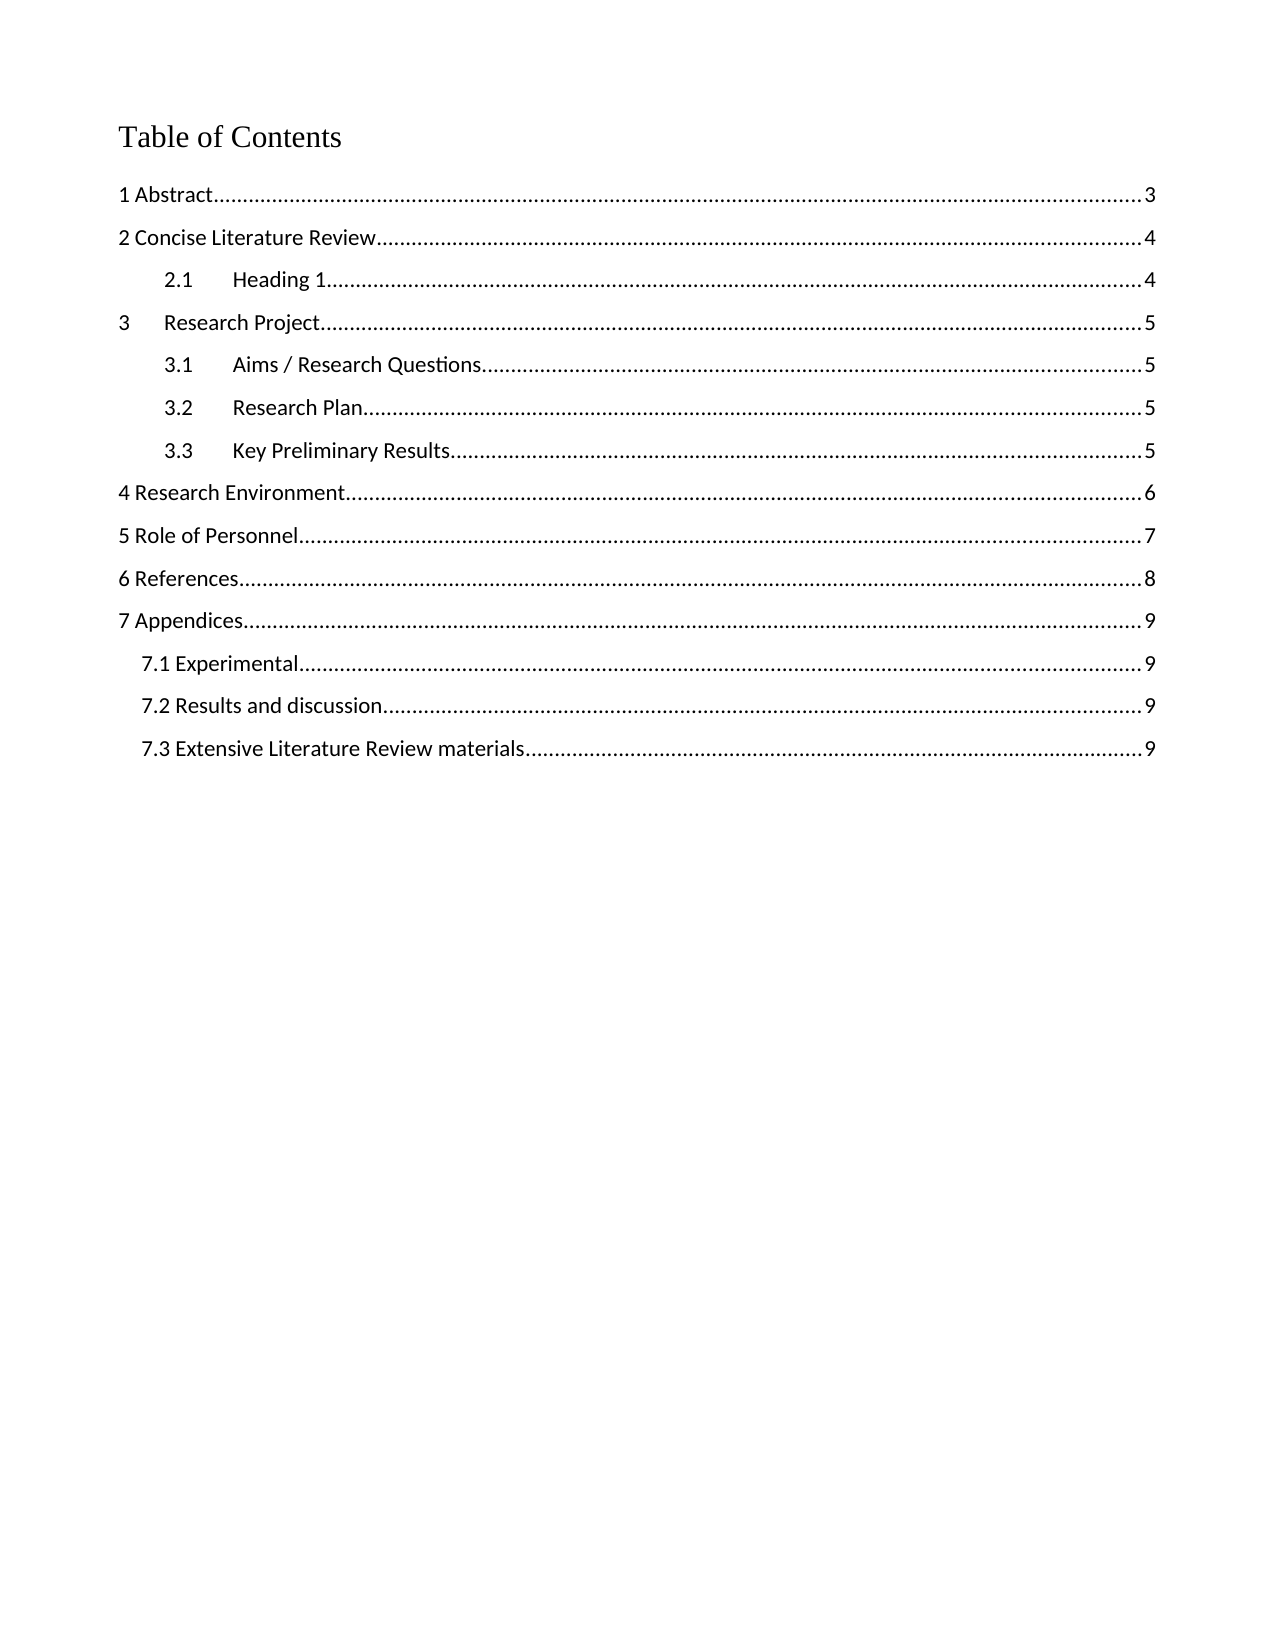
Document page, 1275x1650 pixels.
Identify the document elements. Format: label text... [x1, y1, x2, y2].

text 5 Role of Personnel 7 [118, 521, 1157, 549]
text 4 Research Environment 6 [118, 478, 1157, 506]
text 6 References 8 [118, 564, 1157, 592]
text 3.1 Aims / Research Questions 5 [164, 351, 1157, 379]
text 1 Abstract 3 [118, 180, 1157, 208]
text 2 Concise Literature Review 4 [118, 223, 1157, 251]
text 7.3 Extensive Literature Review materials 9 [141, 734, 1157, 762]
text 3.3 Key Preliminary Results 5 [164, 436, 1157, 464]
text Table of Contents [118, 118, 1157, 154]
text 2.1 Heading 1 4 [164, 265, 1157, 293]
text 7.2 Results and discussion 9 [141, 691, 1157, 719]
text 3 Research Project 5 [118, 308, 1157, 336]
text 3.2 Research Plan 5 [164, 393, 1157, 421]
text 7 Appendices 9 [118, 606, 1157, 634]
text 7.1 Experimental 9 [141, 649, 1157, 677]
